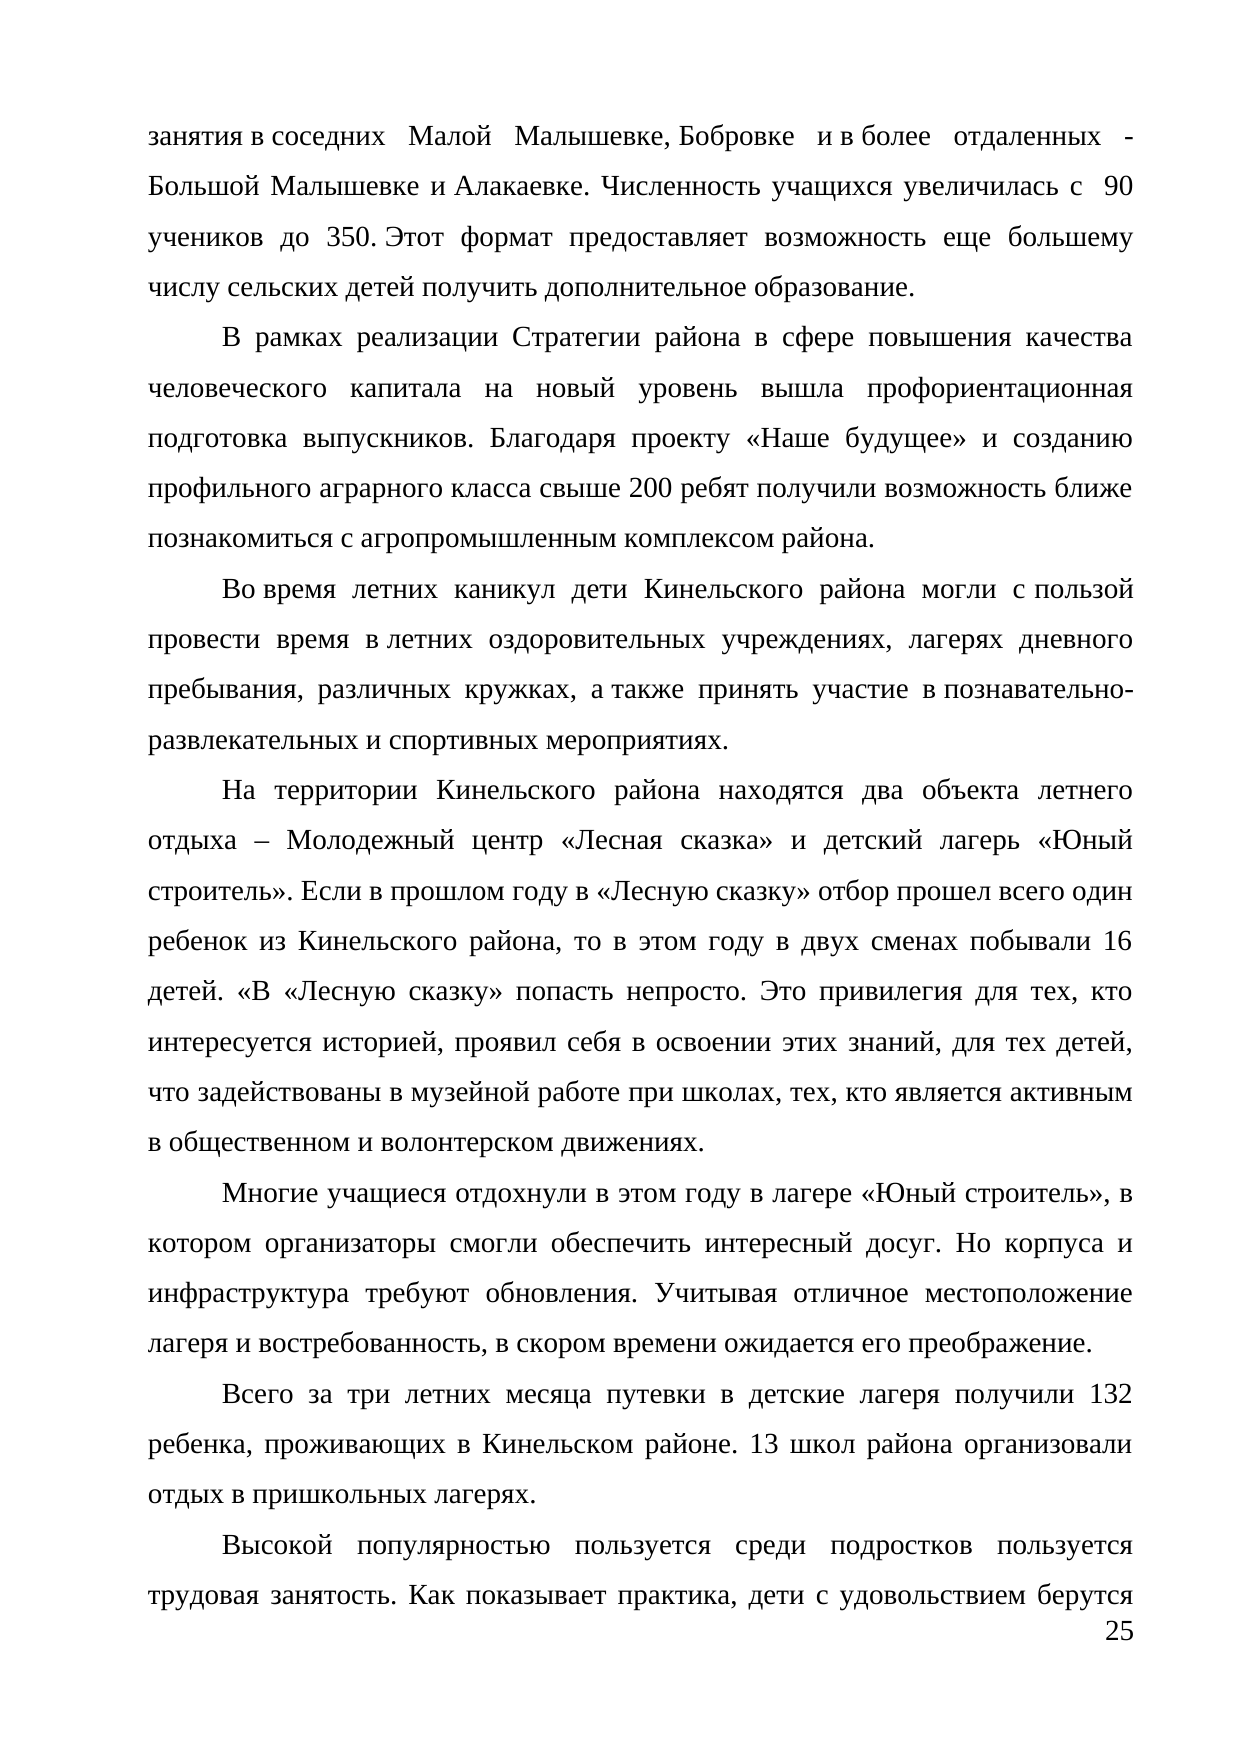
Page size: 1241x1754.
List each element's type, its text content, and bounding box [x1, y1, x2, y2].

text В рамках реализации Стратегии района в сфере повышения качества человеческого капитала на новый уровень вышла профориентационная подготовка выпускников. Благодаря проекту «Наше будущее» и созданию профильного аграрного класса свыше 200 ребят получили возможность ближе познакомиться с агропромышленным комплексом района. [148, 319, 1134, 554]
text Многие учащиеся отдохнули в этом году в лагере «Юный строитель», в котором организаторы смогли обеспечить интересный досуг. Но корпуса и инфраструктура требуют обновления. Учитывая отличное местоположение лагеря и востребованность, в скором времени ожидается его преображение. [148, 1175, 1134, 1359]
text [148, 118, 1134, 303]
text Всего за три летних месяца путевки в детские лагеря получили 132 ребенка, проживающих в Кинельском районе. 13 школ района организовали отдых в пришкольных лагерях. [148, 1376, 1134, 1510]
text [148, 1527, 1134, 1611]
text На территории Кинельского района находятся два объекта летнего отдыха – Молодежный центр «Лесная сказка» и детский лагерь «Юный строитель». Если в прошлом году в «Лесную сказку» отбор прошел всего один ребенок из Кинельского района, то в этом году в двух сменах побывали 16 детей. «В «Лесную сказку» попасть непросто. Это привилегия для тех, кто интересуется историей, проявил себя в освоении этих знаний, для тех детей, что задействованы в музейной работе при школах, тех, кто является активным в общественном и волонтерском движениях. [148, 772, 1134, 1158]
text Во время летних каникул дети Кинельского района могли с пользой провести время в летних оздоровительных учреждениях, лагерях дневного пребывания, различных кружках, а также принять участие в познавательно-развлекательных и спортивных мероприятиях. [148, 571, 1134, 755]
